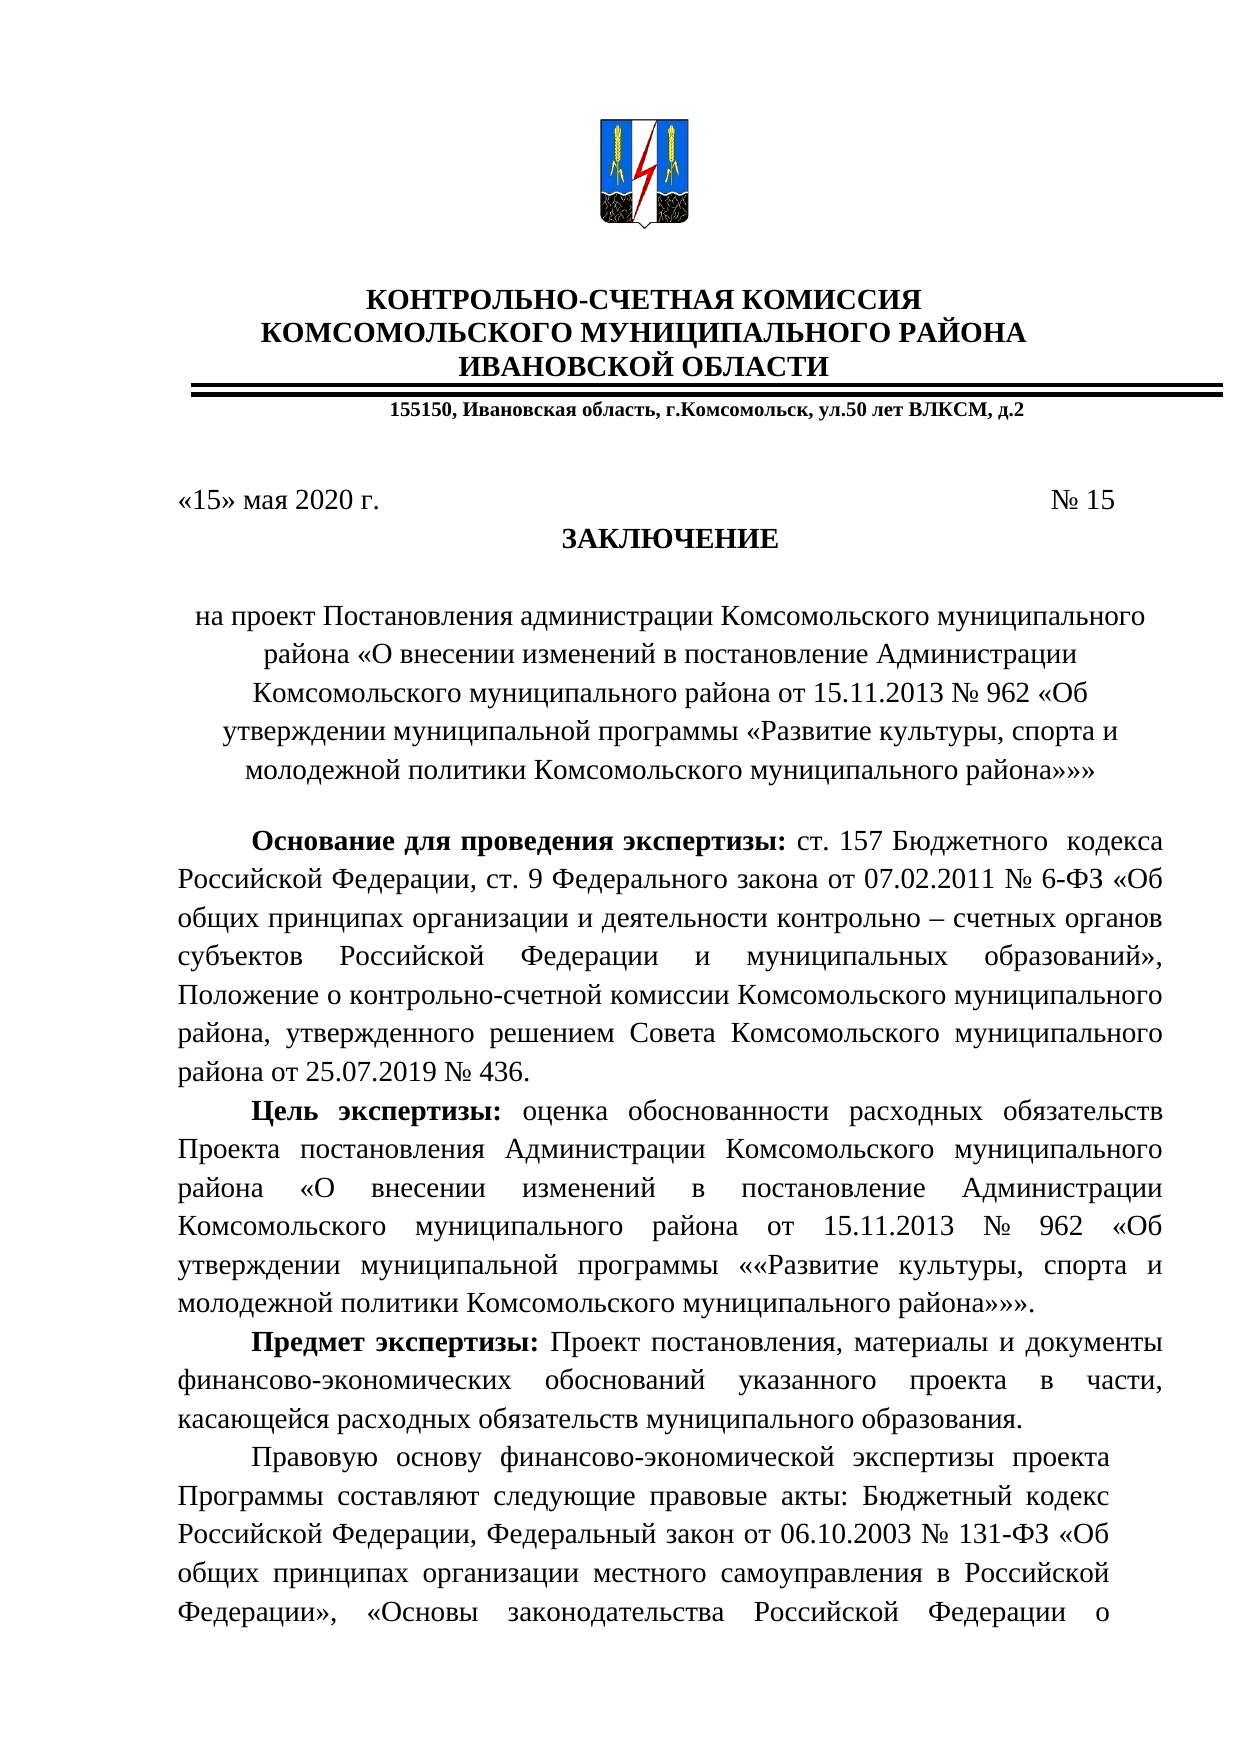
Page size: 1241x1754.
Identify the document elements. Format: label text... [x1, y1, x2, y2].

text Предмет экспертизы: Проект постановления, материалы и документы финансово-экономических обоснований указанного проекта в части, касающейся расходных обязательств муниципального образования. [177, 1324, 1163, 1434]
title КОМСОМОЛЬСКОГО МУНИЦИПАЛЬНОГО РАЙОНА ИВАНОВСКОЙ ОБЛАСТИ [177, 316, 1110, 383]
title КОНТРОЛЬНО-СЧЕТНАЯ КОМИССИЯ [177, 282, 1110, 316]
text ЗАКЛЮЧЕНИЕ [177, 521, 1163, 554]
text на проект Постановления администрации Комсомольского муниципального района «О внесении изменений в постановление Администрации Комсомольского муниципального района от 15.11.2013 № 962 «Об утверждении муниципальной программы «Развитие культуры, спорта и молодежной политики Комсомольского муниципального района»»» [177, 598, 1163, 786]
text Основание для проведения экспертизы: ст. 157 Бюджетного кодекса Российской Федерации, ст. 9 Федерального закона от 07.02.2011 № 6-ФЗ «Об общих принципах организации и деятельности контрольно – счетных органов субъектов Российской Федерации и муниципальных образований», Положение о контрольно-счетной комиссии Комсомольского муниципального района, утвержденного решением Совета Комсомольского муниципального района от 25.07.2019 № 436. [177, 823, 1163, 1088]
table_header 155150, Ивановская область, г.Комсомольск, ул.50 лет ВЛКСМ, д.2 [191, 397, 1222, 482]
text Цель экспертизы: оценка обоснованности расходных обязательств Проекта постановления Администрации Комсомольского муниципального района «О внесении изменений в постановление Администрации Комсомольского муниципального района от 15.11.2013 № 962 «Об утверждении муниципальной программы ««Развитие культуры, спорта и молодежной политики Комсомольского муниципального района»»». [177, 1093, 1163, 1319]
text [177, 1439, 1110, 1627]
text «15» мая 2020 г. № 15 [177, 482, 1163, 516]
